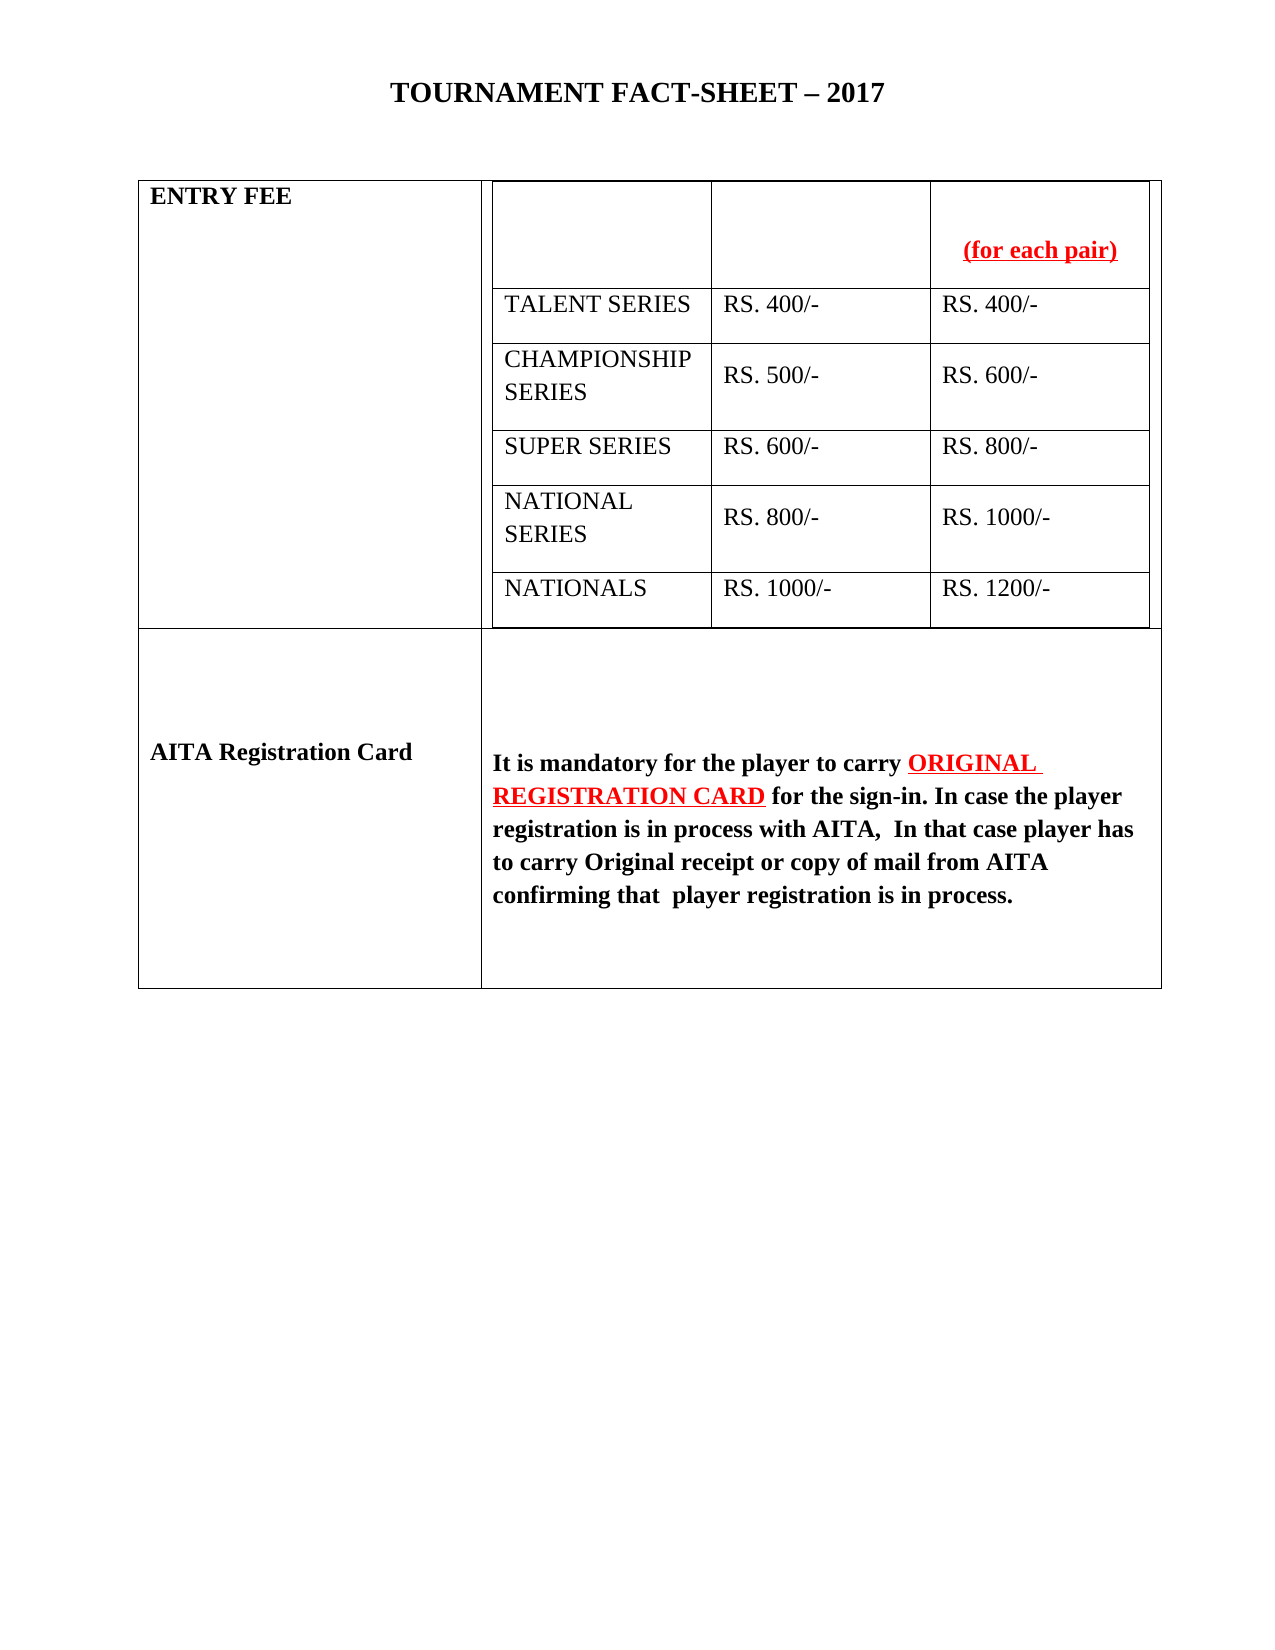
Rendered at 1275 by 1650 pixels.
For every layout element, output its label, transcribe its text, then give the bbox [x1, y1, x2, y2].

table_cell [712, 289, 930, 343]
table_cell [712, 344, 930, 430]
table_cell [712, 573, 930, 627]
table_cell [482, 181, 492, 628]
table_cell ENTRY FEE [139, 181, 481, 628]
table_cell [1150, 181, 1161, 628]
table_cell [931, 289, 1149, 343]
table_cell [931, 431, 1149, 485]
table_cell [712, 431, 930, 485]
table_cell AITA Registration Card [139, 629, 481, 988]
table_cell [493, 573, 711, 627]
table_cell [931, 573, 1149, 627]
table_cell [493, 486, 711, 572]
table_cell [493, 289, 711, 343]
table_cell [931, 344, 1149, 430]
table_cell [931, 486, 1149, 572]
table_cell [493, 182, 711, 288]
table_cell [712, 182, 930, 288]
table_cell [712, 486, 930, 572]
table_cell [493, 431, 711, 485]
table_cell It is mandatory for the player to carry ORIGINAL REGISTRATION CARD for the sign-in. In case the player registration is in process with AITA, In that case player has to carry Original receipt or copy of mail from AITA confirming that player registration is in process. [482, 629, 1161, 988]
table_cell [493, 344, 711, 430]
table_cell [931, 182, 1149, 288]
